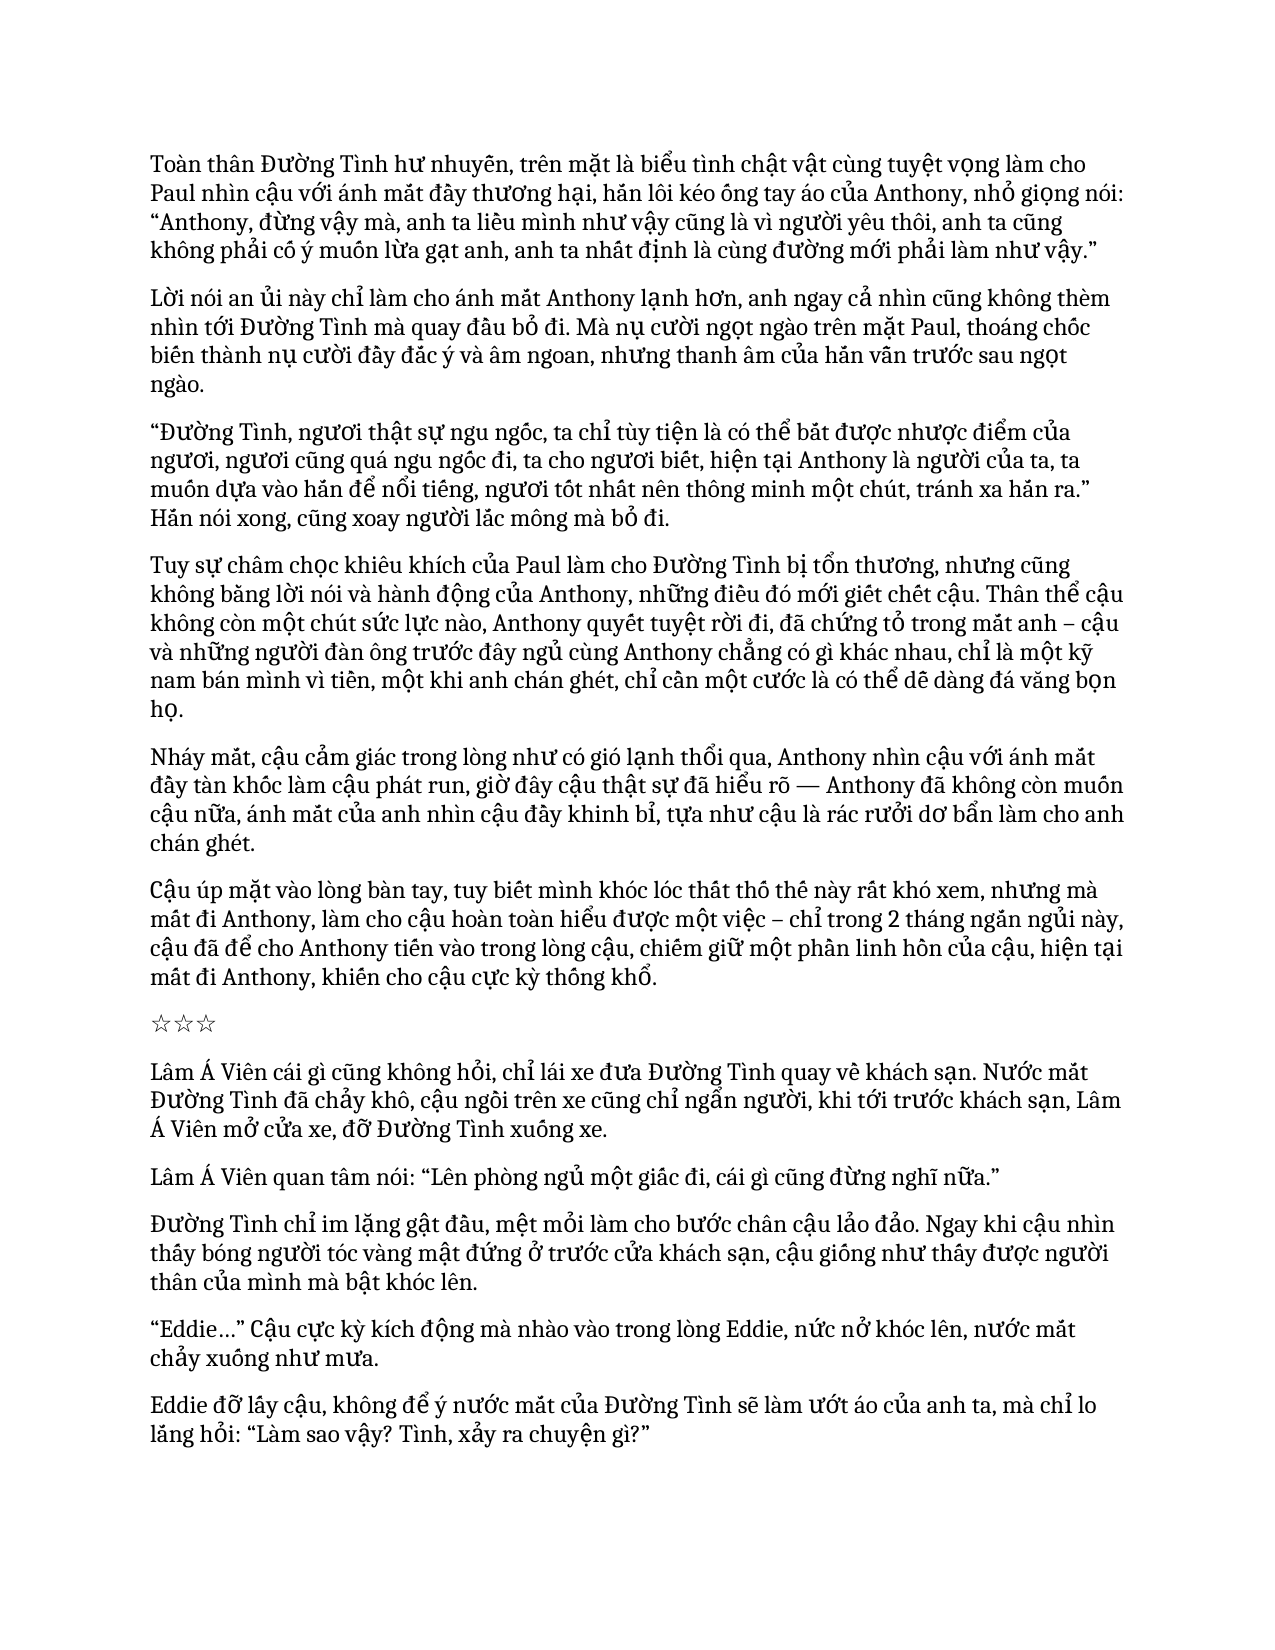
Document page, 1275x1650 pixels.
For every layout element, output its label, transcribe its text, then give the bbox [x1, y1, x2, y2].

text Lời nói an ủi này chỉ làm cho ánh mắt Anthony lạnh hơn, anh ngay cả nhìn cũng không thèm nhìn tới Đường Tình mà quay đầu bỏ đi. Mà nụ cười ngọt ngào trên mặt Paul, thoáng chốc biến thành nụ cười đầy đắc ý và âm ngoan, nhưng thanh âm của hắn vẫn trước sau ngọt ngào. [150, 284, 1125, 399]
text “Đường Tình, ngươi thật sự ngu ngốc, ta chỉ tùy tiện là có thể bắt được nhược điểm của ngươi, ngươi cũng quá ngu ngốc đi, ta cho ngươi biết, hiện tại Anthony là người của ta, ta muốn dựa vào hắn để nổi tiếng, ngươi tốt nhất nên thông minh một chút, tránh xa hắn ra.” Hắn nói xong, cũng xoay người lắc mông mà bỏ đi. [150, 417, 1125, 532]
text ☆☆☆ [150, 1010, 1125, 1039]
text Nháy mắt, cậu cảm giác trong lòng như có gió lạnh thổi qua, Anthony nhìn cậu với ánh mắt đầy tàn khốc làm cậu phát run, giờ đây cậu thật sự đã hiểu rõ — Anthony đã không còn muốn cậu nữa, ánh mắt của anh nhìn cậu đầy khinh bỉ, tựa như cậu là rác rưởi dơ bẩn làm cho anh chán ghét. [150, 742, 1125, 857]
text Lâm Á Viên cái gì cũng không hỏi, chỉ lái xe đưa Đường Tình quay về khách sạn. Nước mắt Đường Tình đã chảy khô, cậu ngồi trên xe cũng chỉ ngẩn người, khi tới trước khách sạn, Lâm Á Viên mở cửa xe, đỡ Đường Tình xuống xe. [150, 1057, 1125, 1144]
text Cậu úp mặt vào lòng bàn tay, tuy biết mình khóc lóc thất thố thế này rất khó xem, nhưng mà mất đi Anthony, làm cho cậu hoàn toàn hiểu được một việc – chỉ trong 2 tháng ngắn ngủi này, cậu đã để cho Anthony tiến vào trong lòng cậu, chiếm giữ một phần linh hồn của cậu, hiện tại mất đi Anthony, khiến cho cậu cực kỳ thống khổ. [150, 876, 1125, 991]
text Lâm Á Viên quan tâm nói: “Lên phòng ngủ một giấc đi, cái gì cũng đừng nghĩ nữa.” [150, 1162, 1125, 1191]
text Đường Tình chỉ im lặng gật đầu, mệt mỏi làm cho bước chân cậu lảo đảo. Ngay khi cậu nhìn thấy bóng người tóc vàng mật đứng ở trước cửa khách sạn, cậu giống như thấy được người thân của mình mà bật khóc lên. [150, 1210, 1125, 1296]
text “Eddie…” Cậu cực kỳ kích động mà nhào vào trong lòng Eddie, nức nở khóc lên, nước mắt chảy xuống như mưa. [150, 1315, 1125, 1372]
text Toàn thân Đường Tình hư nhuyễn, trên mặt là biểu tình chật vật cùng tuyệt vọng làm cho Paul nhìn cậu với ánh mắt đầy thương hại, hắn lôi kéo ống tay áo của Anthony, nhỏ giọng nói: “Anthony, đừng vậy mà, anh ta liều mình như vậy cũng là vì người yêu thôi, anh ta cũng không phải cố ý muốn lừa gạt anh, anh ta nhất định là cùng đường mới phải làm như vậy.” [150, 150, 1125, 265]
text Eddie đỡ lấy cậu, không để ý nước mắt của Đường Tình sẽ làm ướt áo của anh ta, mà chỉ lo lắng hỏi: “Làm sao vậy? Tình, xảy ra chuyện gì?” [150, 1391, 1125, 1449]
text Tuy sự châm chọc khiêu khích của Paul làm cho Đường Tình bị tổn thương, nhưng cũng không bằng lời nói và hành động của Anthony, những điều đó mới giết chết cậu. Thân thể cậu không còn một chút sức lực nào, Anthony quyết tuyệt rời đi, đã chứng tỏ trong mắt anh – cậu và những người đàn ông trước đây ngủ cùng Anthony chẳng có gì khác nhau, chỉ là một kỹ nam bán mình vì tiền, một khi anh chán ghét, chỉ cần một cước là có thể dễ dàng đá văng bọn họ. [150, 551, 1125, 724]
